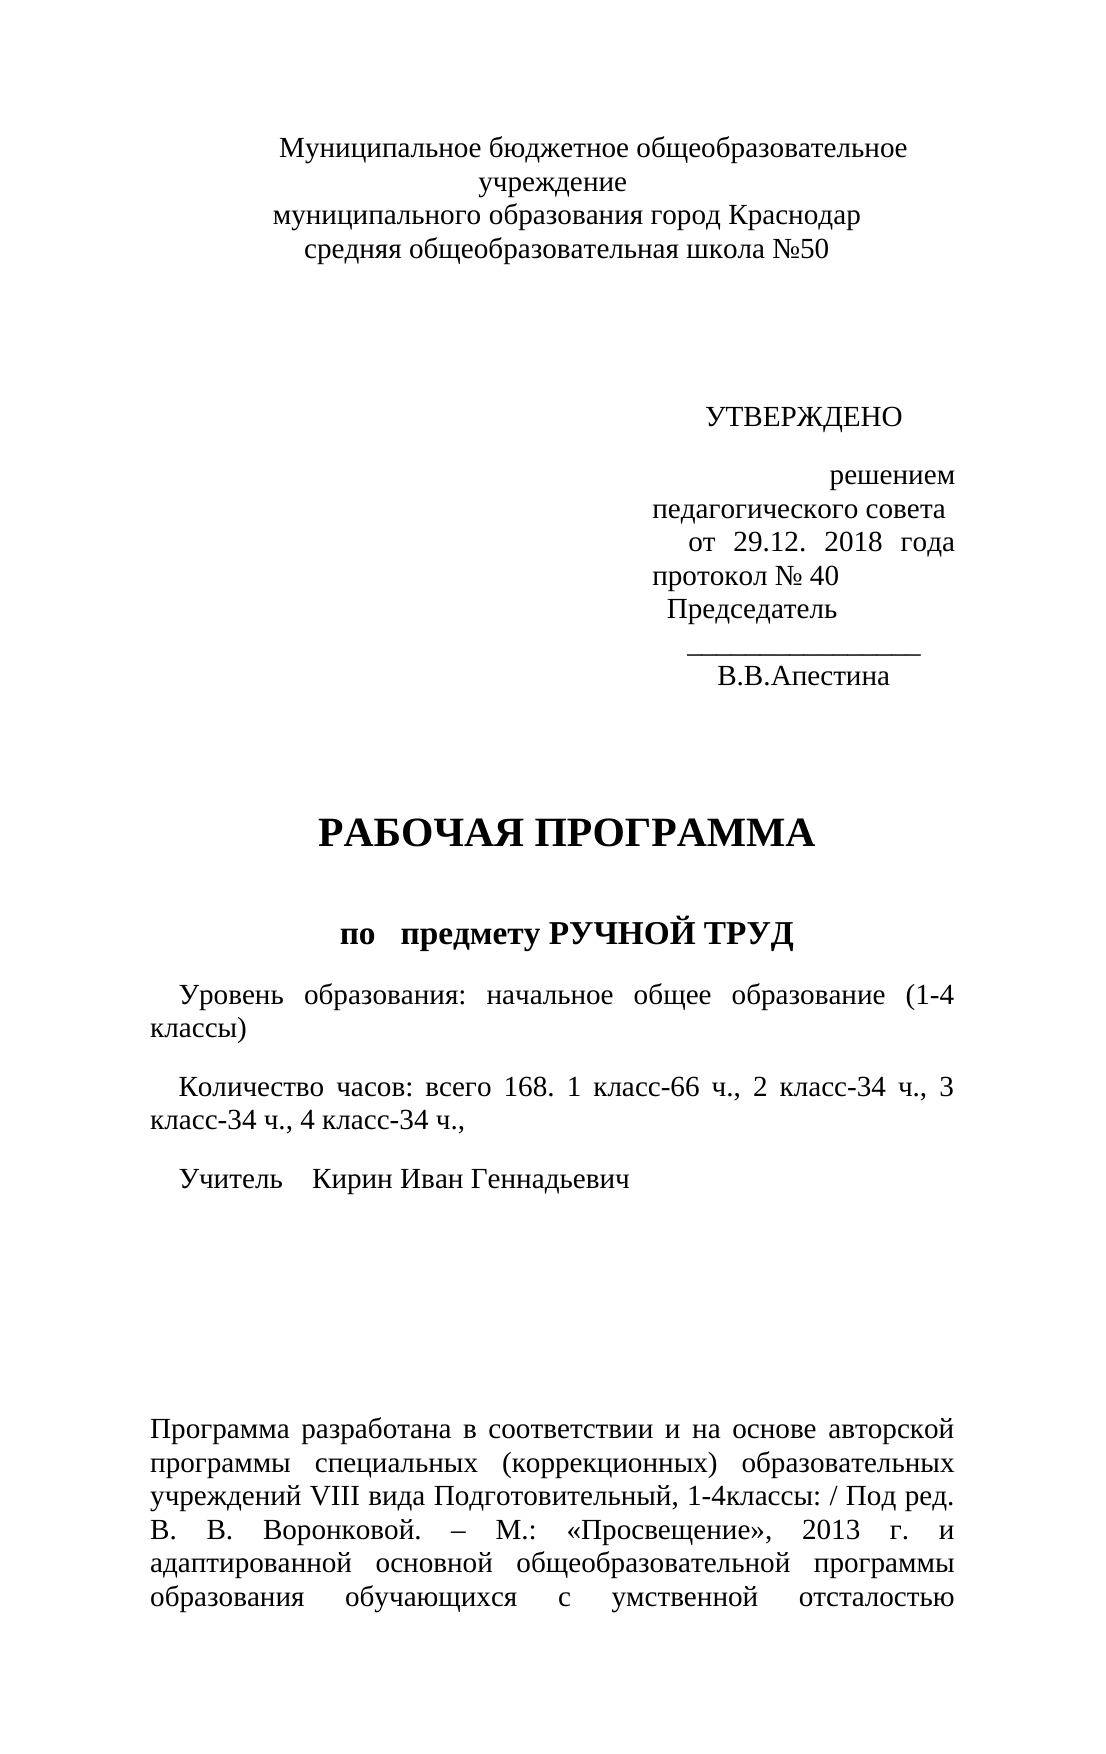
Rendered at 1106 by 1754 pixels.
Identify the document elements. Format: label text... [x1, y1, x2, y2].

text муниципального образования город Краснодар [150, 197, 955, 231]
text РАБОЧАЯ ПРОГРАММА [150, 807, 955, 855]
text от 29.12. 2018 года протокол № 40 [652, 524, 955, 591]
text по предмету РУЧНОЙ ТРУД [150, 913, 955, 952]
text Муниципальное бюджетное общеобразовательное учреждение [150, 130, 955, 197]
text Количество часов: всего 168. 1 класс-66 ч., 2 класс-34 ч., 3 класс-34 ч., 4 класс-34 ч., [150, 1069, 955, 1136]
text ________________ В.В.Апестина [652, 625, 955, 692]
text решением педагогического совета [652, 457, 955, 524]
text УТВЕРЖДЕНО [652, 399, 955, 432]
text Уровень образования: начальное общее образование (1-4 классы) [150, 977, 955, 1044]
text Учитель Кирин Иван Геннадьевич [150, 1161, 955, 1194]
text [150, 1411, 955, 1613]
text Председатель [652, 591, 955, 625]
text средняя общеобразовательная школа №50 [150, 231, 955, 264]
